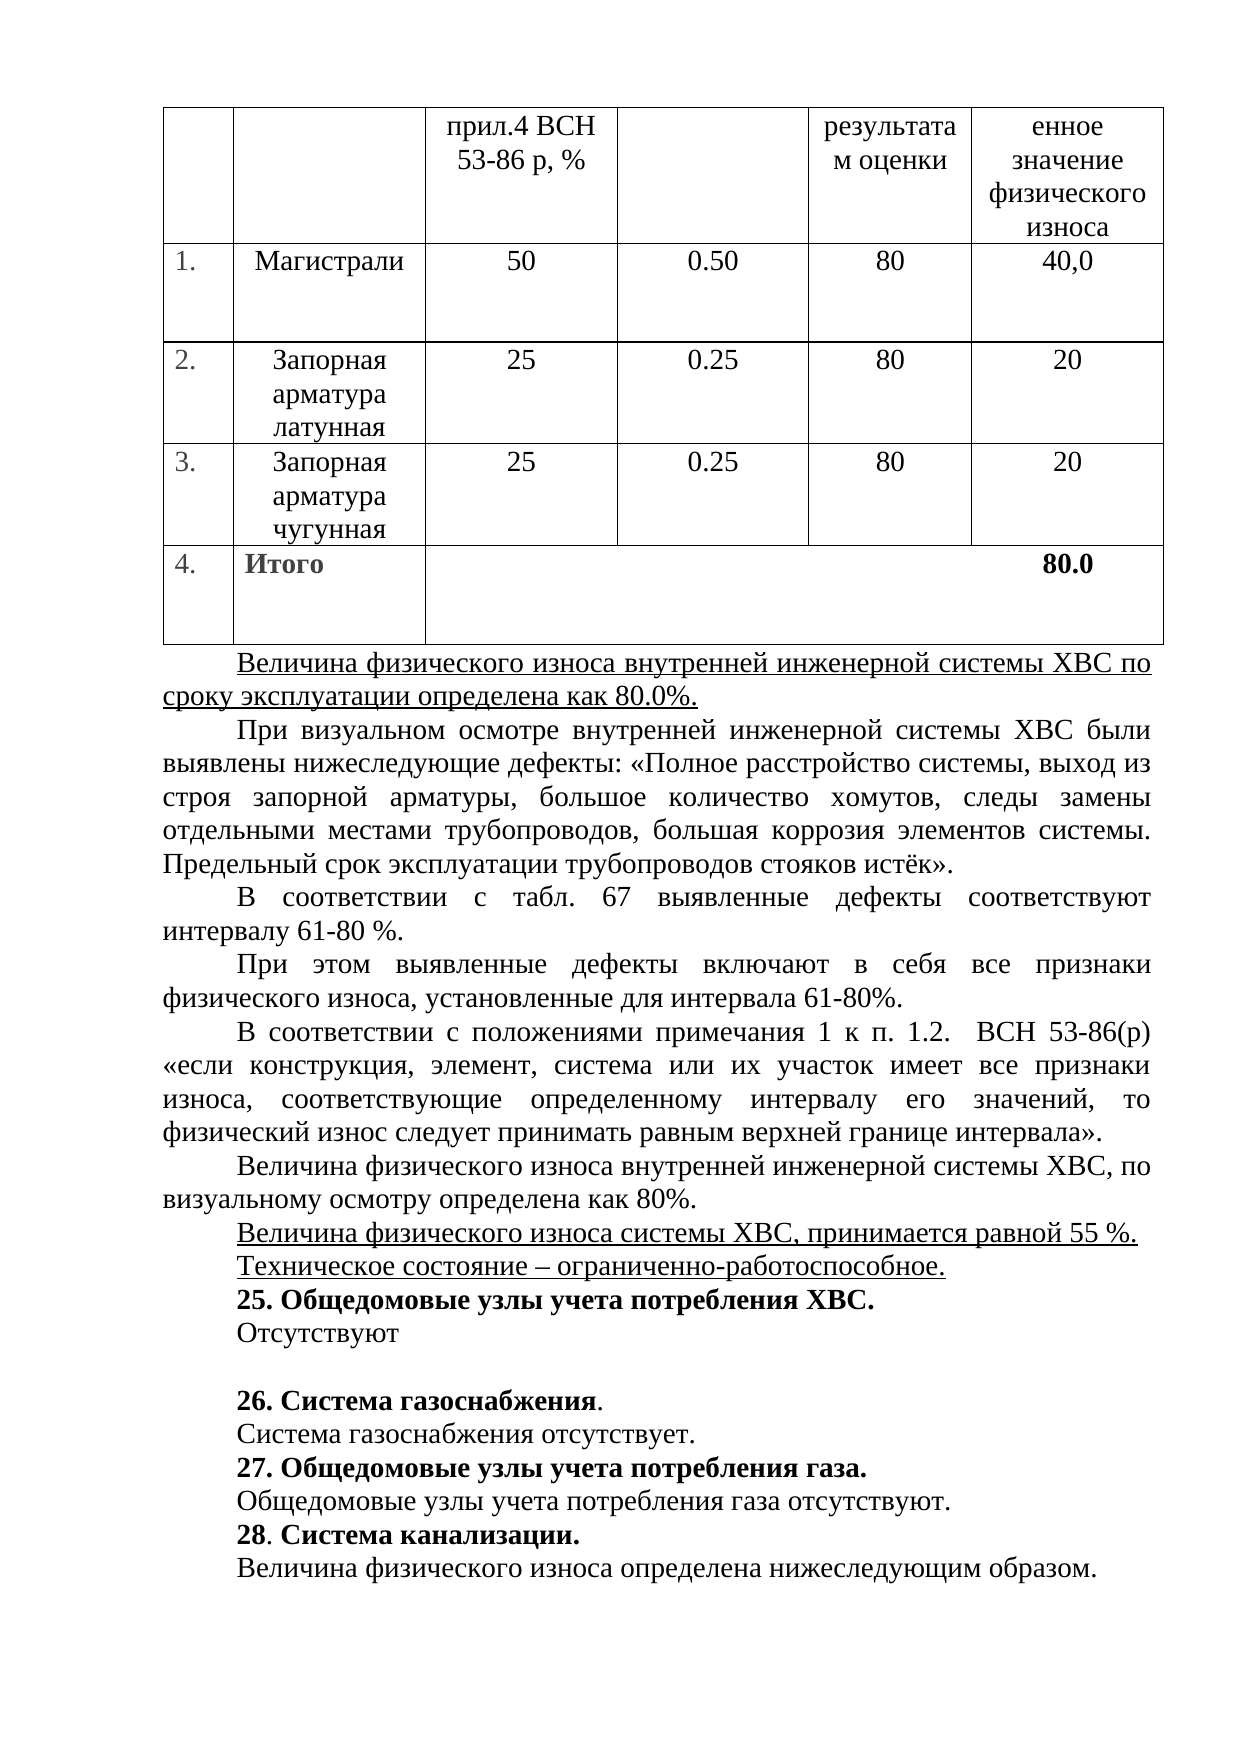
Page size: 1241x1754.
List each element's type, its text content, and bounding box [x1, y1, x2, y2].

table_cell 0.25 [618, 444, 808, 545]
table_cell 80 [809, 444, 971, 545]
text Техническое состояние – ограниченно-работоспособное. [162, 1248, 1152, 1282]
table_cell [164, 244, 233, 341]
text Величина физического износа определена нижеследующим образом. [162, 1550, 1152, 1584]
text 27. Общедомовые узлы учета потребления газа. [162, 1450, 1152, 1483]
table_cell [972, 108, 1163, 242]
table_cell 25 [426, 444, 617, 545]
table_cell Запорная арматура латунная [234, 343, 425, 443]
table_cell Запорная арматура чугунная [234, 444, 425, 545]
text Величина физического износа системы ХВС, принимается равной 55 %. [162, 1215, 1152, 1248]
text В соответствии с положениями примечания 1 к п. 1.2. ВСН 53-86(р) «если конструкция, элемент, система или их участок имеет все признаки износа, соответствующие определенному интервалу его значений, то физический износ следует принимать равным верхней границе интервала». [162, 1014, 1152, 1148]
text Величина физического износа внутренней инженерной системы ХВС по сроку эксплуатации определена как 80.0%. [162, 645, 1152, 712]
text 28. Система канализации. [162, 1517, 1152, 1550]
text 25. Общедомовые узлы учета потребления ХВС. [162, 1282, 1152, 1316]
text При визуальном осмотре внутренней инженерной системы ХВС были выявлены нижеследующие дефекты: «Полное расстройство системы, выход из строя запорной арматуры, большое количество хомутов, следы замены отдельными местами трубопроводов, большая коррозия элементов системы. Предельный срок эксплуатации трубопроводов стояков истёк». [162, 712, 1152, 879]
text Общедомовые узлы учета потребления газа отсутствуют. [162, 1483, 1152, 1517]
table_cell 20 [972, 444, 1163, 545]
table_cell 25 [426, 343, 617, 443]
table_cell [164, 546, 233, 644]
text 26. Система газоснабжения. [162, 1383, 1152, 1416]
text В соответствии с табл. 67 выявленные дефекты соответствуют интервалу 61-80 %. [162, 879, 1152, 947]
table_cell 40,0 [972, 244, 1163, 341]
text Система газоснабжения отсутствует. [162, 1416, 1152, 1450]
table_cell [164, 444, 233, 545]
table_cell 80 [809, 343, 971, 443]
text При этом выявленные дефекты включают в себя все признаки физического износа, установленные для интервала 61-80%. [162, 947, 1152, 1014]
table_cell 80.0 [426, 546, 1163, 644]
table_cell 50 [426, 244, 617, 341]
table_cell 80 [809, 244, 971, 341]
text Величина физического износа внутренней инженерной системы ХВС, по визуальному осмотру определена как 80%. [162, 1148, 1152, 1215]
table_cell Итого [234, 546, 425, 644]
table_cell [164, 343, 233, 443]
table_cell Магистрали [234, 244, 425, 341]
table_cell 20 [972, 343, 1163, 443]
table_cell 0.50 [618, 244, 808, 341]
text Отсутствуют [162, 1316, 1152, 1349]
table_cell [809, 108, 971, 242]
table_cell 0.25 [618, 343, 808, 443]
